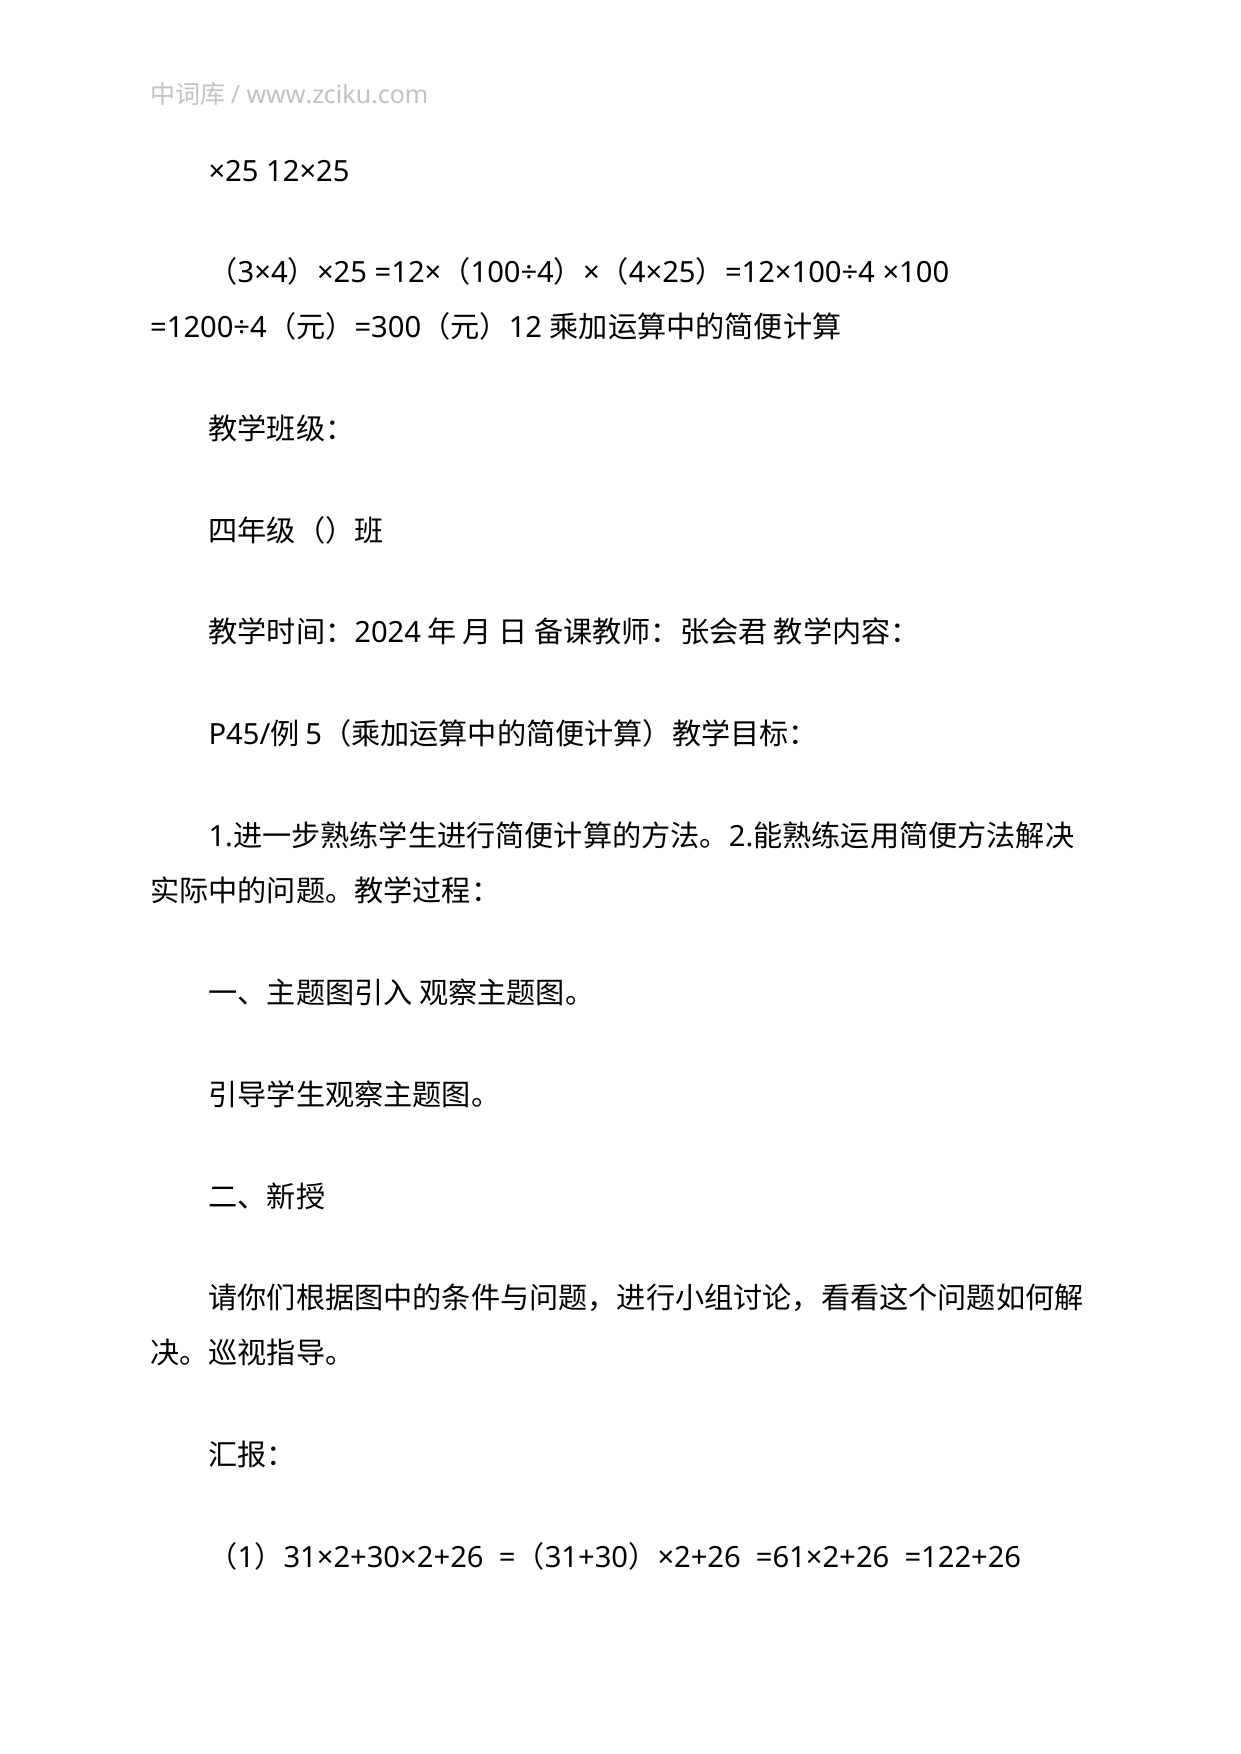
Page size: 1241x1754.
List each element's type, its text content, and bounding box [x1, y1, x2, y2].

text P45/例5（乘加运算中的简便计算）教学目标： [150, 711, 1090, 753]
text 引导学生观察主题图。 [150, 1071, 1090, 1114]
text 汇报： [150, 1432, 1090, 1474]
text （3×4）×25 =12×（100÷4）×（4×25）=12×100÷4 ×100 =1200÷4（元）=300（元）12 乘加运算中的简便计算 [150, 248, 1090, 346]
text 教学班级： [150, 405, 1090, 448]
text ×25 12×25 [150, 150, 1090, 190]
text 二、新授 [150, 1173, 1090, 1216]
text 四年级（）班 [150, 507, 1090, 549]
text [150, 1533, 1090, 1576]
text 1.进一步熟练学生进行简便计算的方法。2.能熟练运用简便方法解决实际中的问题。教学过程： [150, 813, 1090, 910]
text 教学时间：2024年 月 日 备课教师：张会君 教学内容： [150, 609, 1090, 651]
text 请你们根据图中的条件与问题，进行小组讨论，看看这个问题如何解决。巡视指导。 [150, 1275, 1090, 1372]
text 一、主题图引入 观察主题图。 [150, 970, 1090, 1012]
